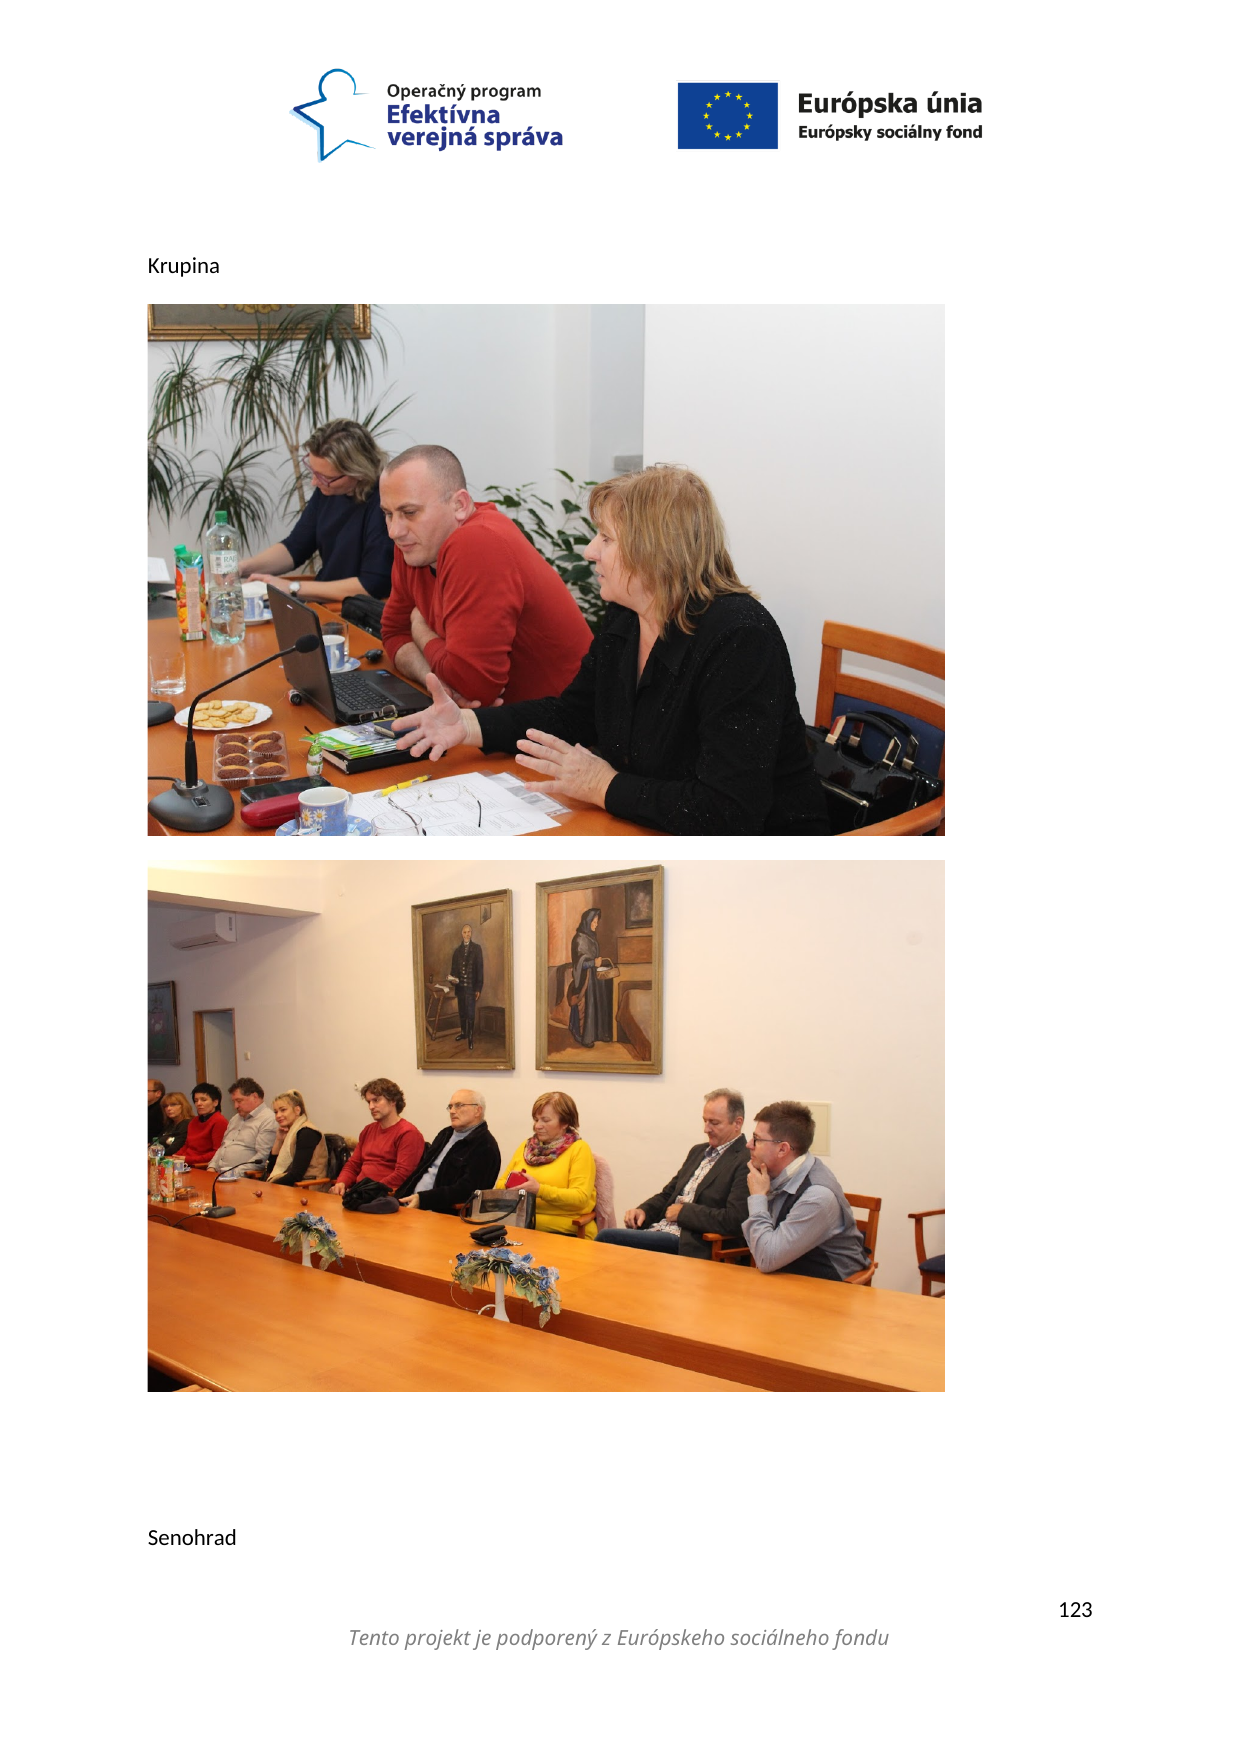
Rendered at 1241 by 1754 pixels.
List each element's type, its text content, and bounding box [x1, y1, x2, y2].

text Senohrad [148, 1523, 1093, 1551]
picture [147, 304, 945, 836]
picture [147, 860, 945, 1392]
text Krupina [148, 251, 1093, 279]
picture [264, 61, 1008, 185]
